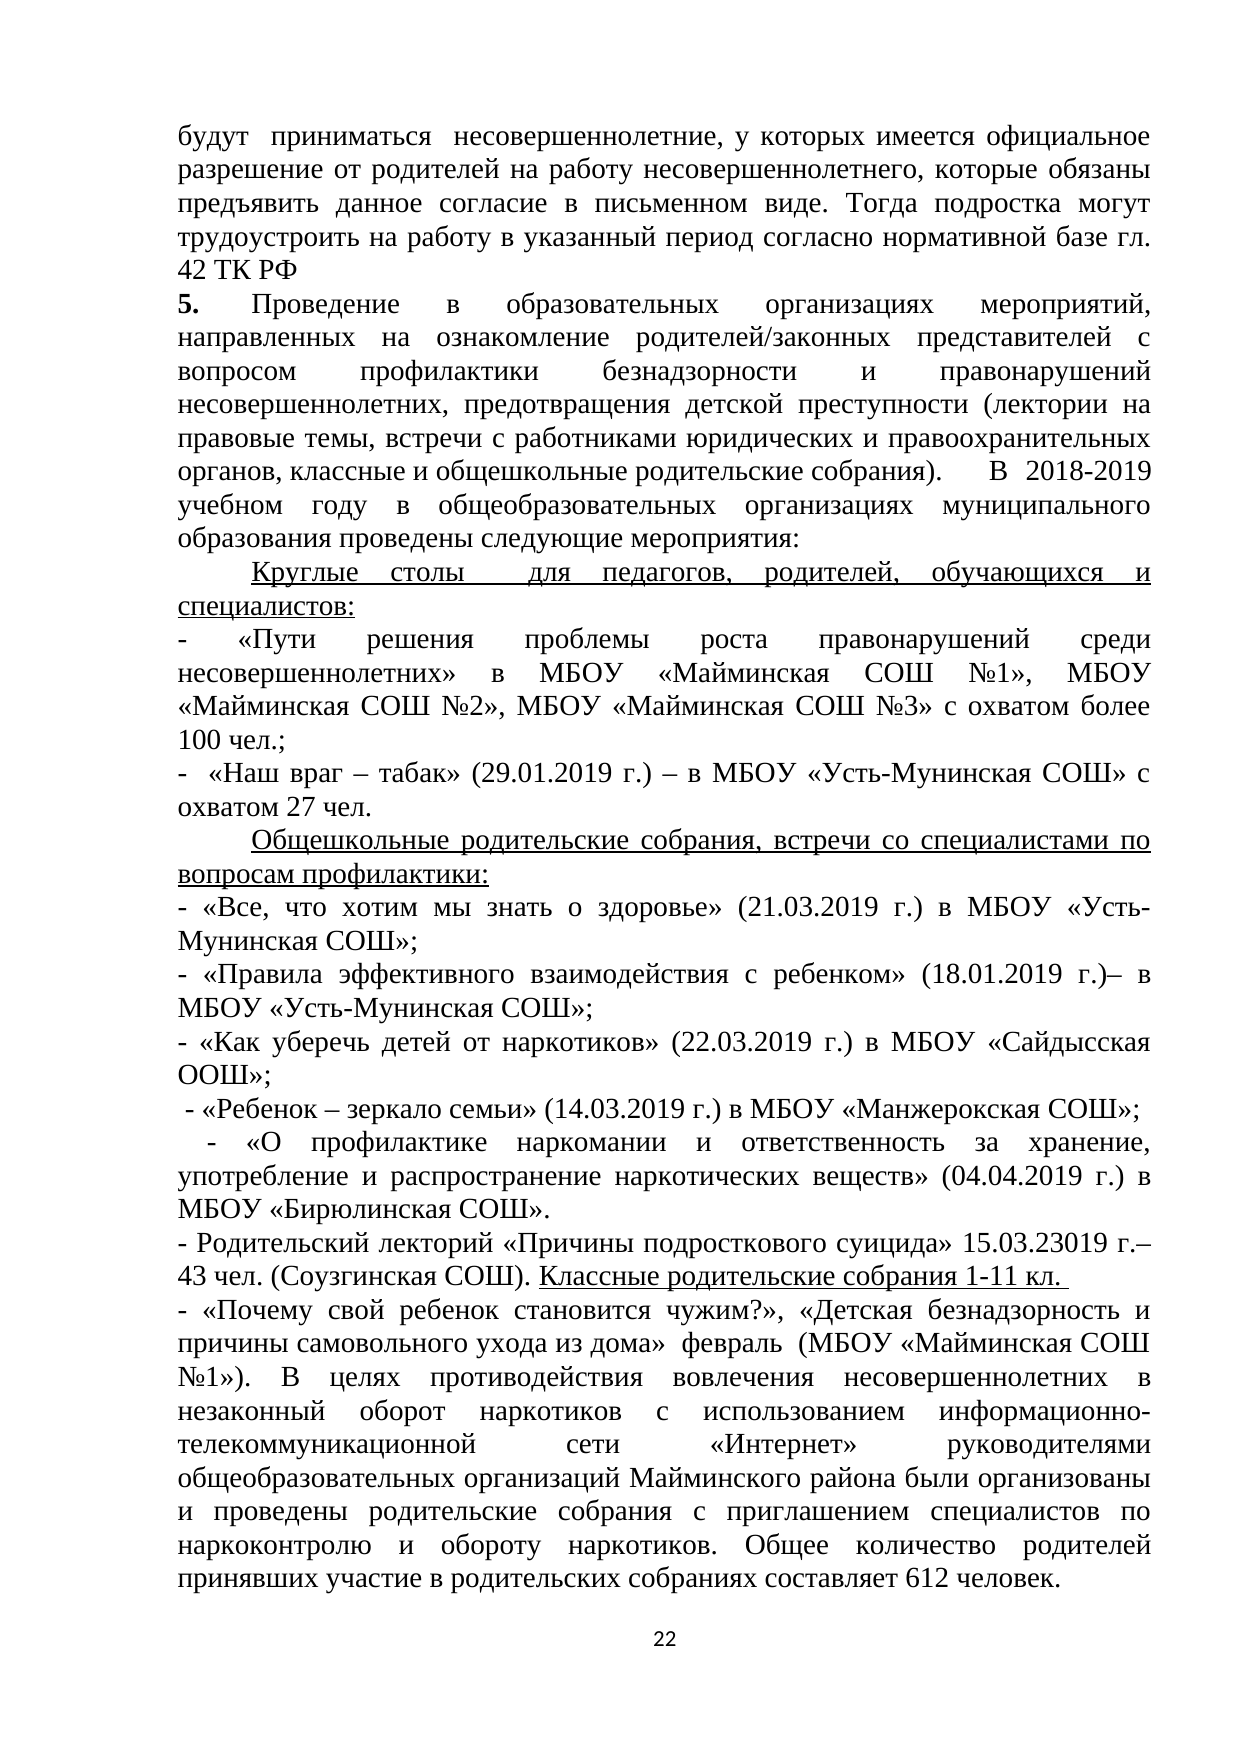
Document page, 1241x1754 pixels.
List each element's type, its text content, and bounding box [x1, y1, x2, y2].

text - «Пути решения проблемы роста правонарушений среди несовершеннолетних» в МБОУ «Майминская СОШ №1», МБОУ «Майминская СОШ №2», МБОУ «Майминская СОШ №3» с охватом более 100 чел.; [177, 621, 1152, 755]
text - «О профилактике наркомании и ответственность за хранение, употребление и распространение наркотических веществ» (04.04.2019 г.) в МБОУ «Бирюлинская СОШ». [177, 1124, 1152, 1225]
text - «Все, что хотим мы знать о здоровье» (21.03.2019 г.) в МБОУ «Усть-Мунинская СОШ»; [177, 889, 1152, 957]
text - «Правила эффективного взаимодействия с ребенком» (18.01.2019 г.)– в МБОУ «Усть-Мунинская СОШ»; [177, 957, 1152, 1024]
text - Родительский лекторий «Причины подросткового суицида» 15.03.23019 г.– 43 чел. (Соузгинская СОШ). Классные родительские собрания 1-11 кл. [177, 1225, 1152, 1292]
text - «Ребенок – зеркало семьи» (14.03.2019 г.) в МБОУ «Манжерокская СОШ»; [177, 1091, 1152, 1124]
list Проведение в образовательных организациях мероприятий, направленных на ознакомление родителей/законных представителей с вопросом профилактики безнадзорности и правонарушений несовершеннолетних, предотвращения детской преступности (лектории на правовые темы, встречи с работниками юридических и правоохранительных органов, классные и общешкольные родительские собрания). В 2018-2019 учебном году в общеобразовательных организациях муниципального образования проведены следующие мероприятия: [177, 286, 1152, 487]
text - «Почему свой ребенок становится чужим?», «Детская безнадзорность и причины самовольного ухода из дома» февраль (МБОУ «Майминская СОШ №1»). В целях противодействия вовлечения несовершеннолетних в незаконный оборот наркотиков с использованием информационно-телекоммуникационной сети «Интернет» руководителями общеобразовательных организаций Майминского района были организованы и проведены родительские собрания с приглашением специалистов по наркоконтролю и обороту наркотиков. Общее количество родителей принявших участие в родительских собраниях составляет 612 человек. [177, 1292, 1152, 1594]
text - «Как уберечь детей от наркотиков» (22.03.2019 г.) в МБОУ «Сайдысская ООШ»; [177, 1024, 1152, 1091]
text Круглые столы для педагогов, родителей, обучающихся и специалистов: [177, 554, 1152, 621]
text Общешкольные родительские собрания, встречи со специалистами по вопросам профилактики: [177, 822, 1152, 889]
text - «Наш враг – табак» (29.01.2019 г.) – в МБОУ «Усть-Мунинская СОШ» с охватом 27 чел. [177, 755, 1152, 822]
